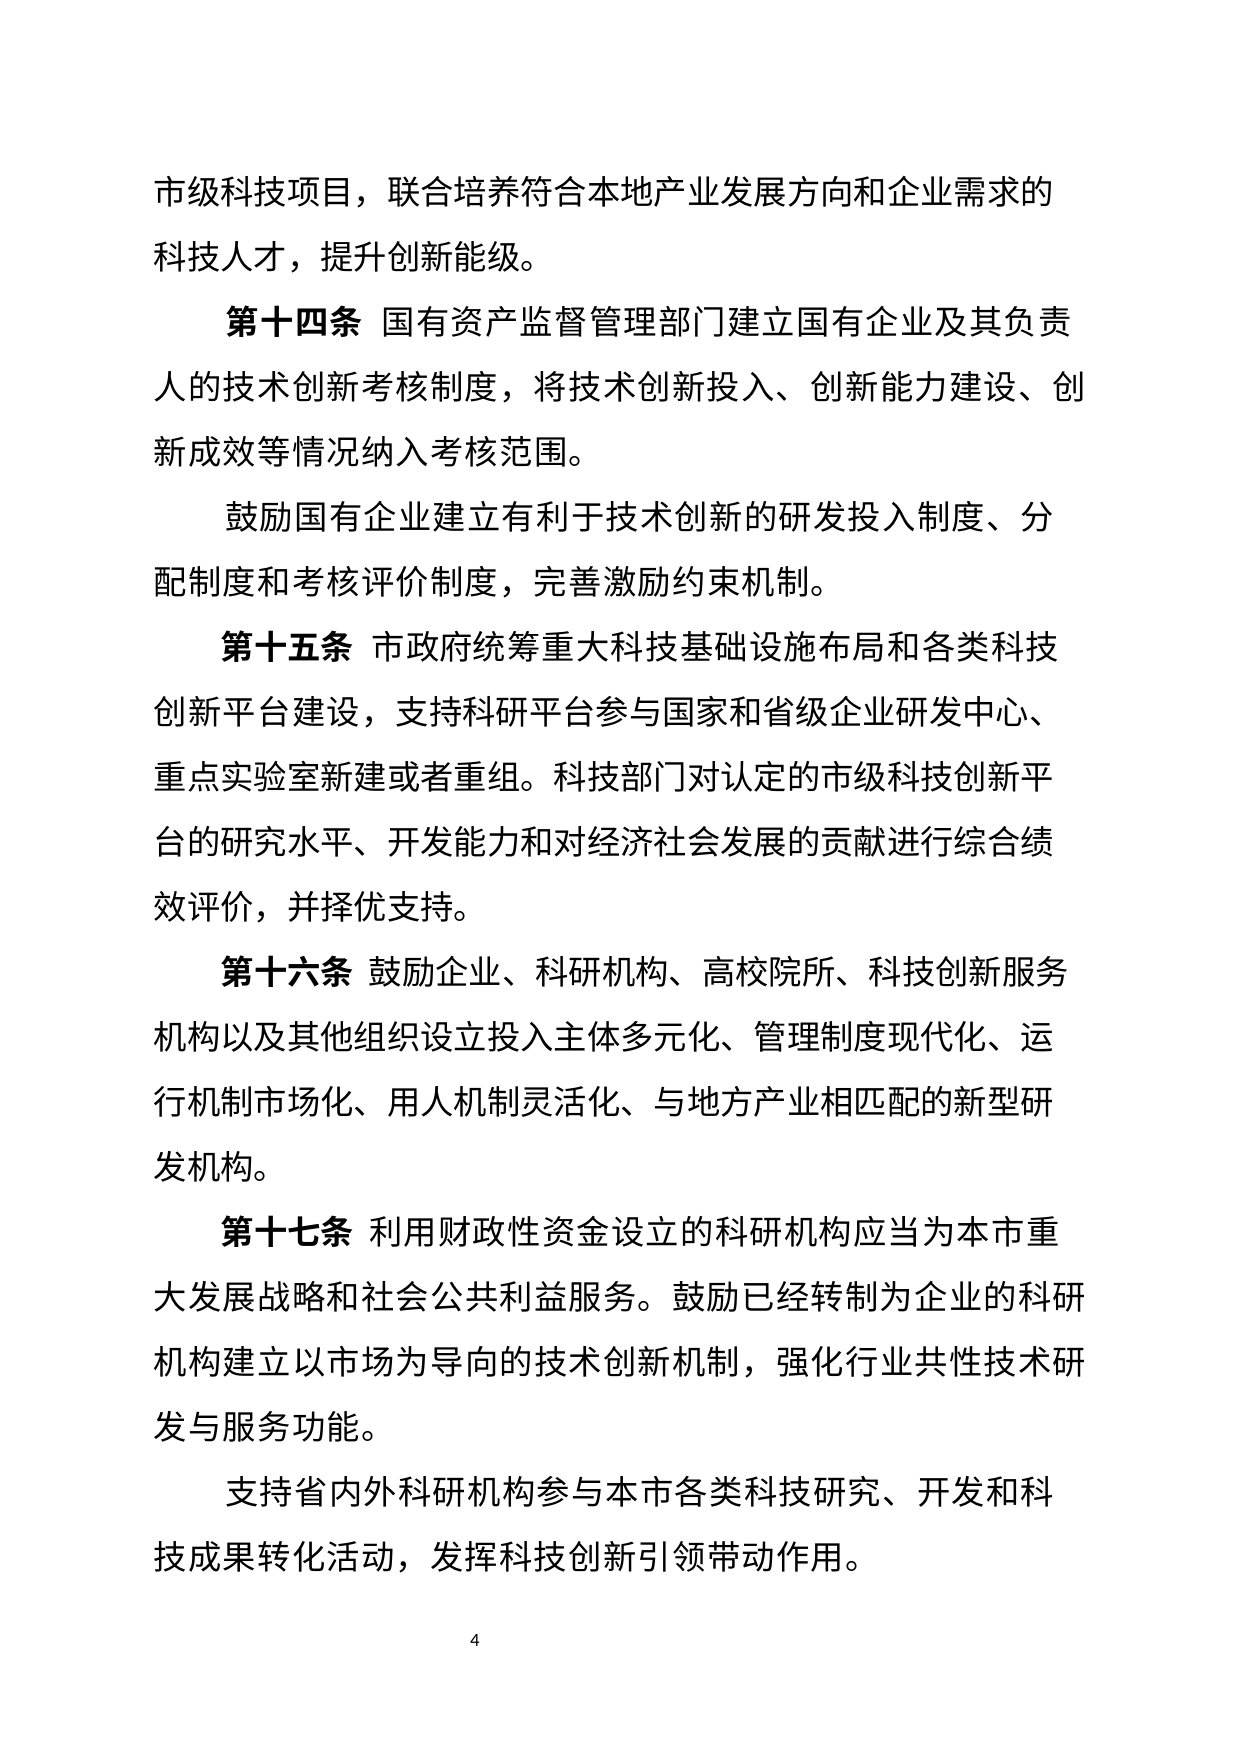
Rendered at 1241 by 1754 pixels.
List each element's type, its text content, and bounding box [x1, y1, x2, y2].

text 第十五条 市政府统筹重大科技基础设施布局和各类科技创新平台建设，支持科研平台参与国家和省级企业研发中心、重点实验室新建或者重组。科技部门对认定的市级科技创新平台的研究水平、开发能力和对经济社会发展的贡献进行综合绩效评价，并择优支持。 [153, 613, 1087, 938]
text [153, 158, 1087, 288]
text 第十七条 利用财政性资金设立的科研机构应当为本市重大发展战略和社会公共利益服务。鼓励已经转制为企业的科研机构建立以市场为导向的技术创新机制，强化行业共性技术研发与服务功能。 [153, 1198, 1087, 1458]
text 第十六条 鼓励企业、科研机构、高校院所、科技创新服务机构以及其他组织设立投入主体多元化、管理制度现代化、运行机制市场化、用人机制灵活化、与地方产业相匹配的新型研发机构。 [153, 938, 1087, 1198]
text 鼓励国有企业建立有利于技术创新的研发投入制度、分配制度和考核评价制度，完善激励约束机制。 [153, 483, 1087, 613]
text 支持省内外科研机构参与本市各类科技研究、开发和科技成果转化活动，发挥科技创新引领带动作用。 [153, 1458, 1087, 1588]
text 第十四条 国有资产监督管理部门建立国有企业及其负责人的技术创新考核制度，将技术创新投入、创新能力建设、创新成效等情况纳入考核范围。 [153, 288, 1087, 483]
